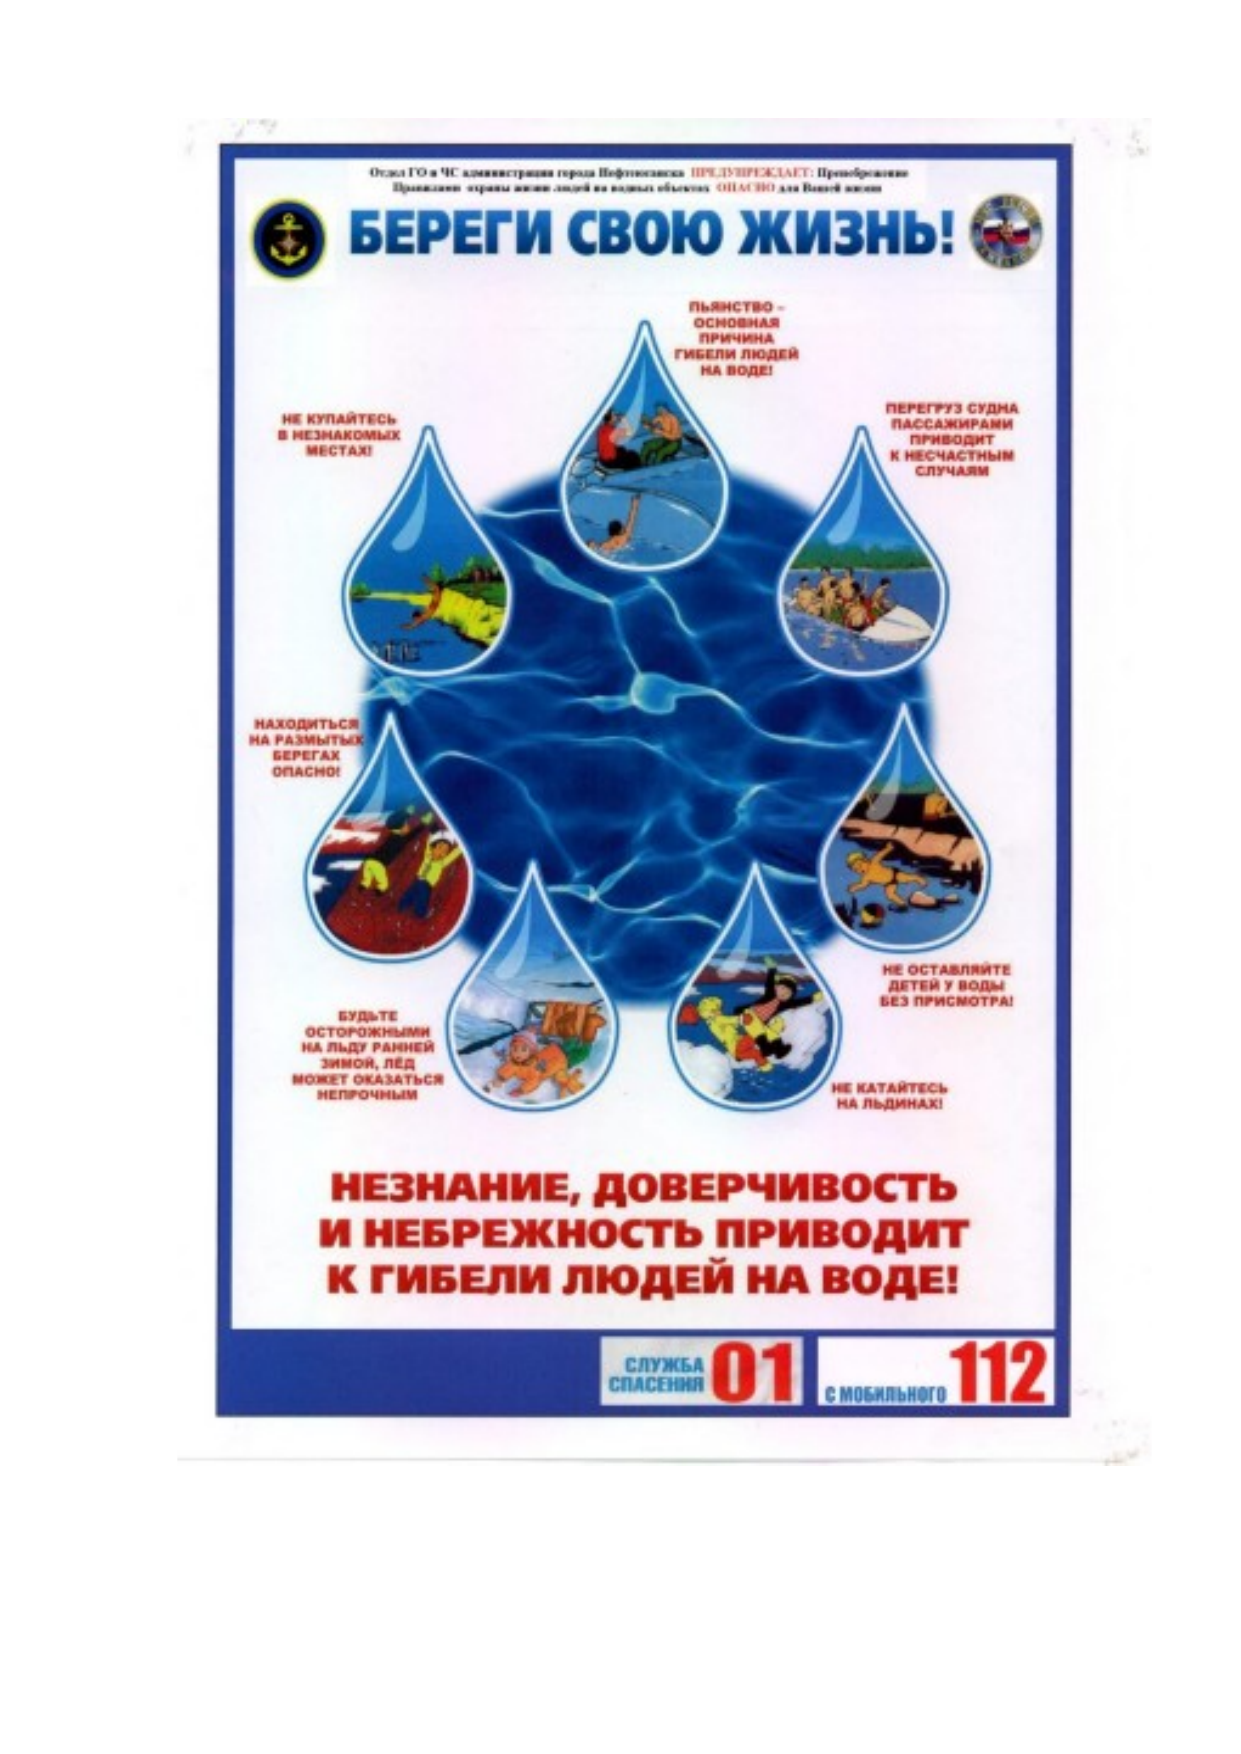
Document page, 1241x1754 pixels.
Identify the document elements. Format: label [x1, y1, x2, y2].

picture [177, 118, 1152, 1466]
